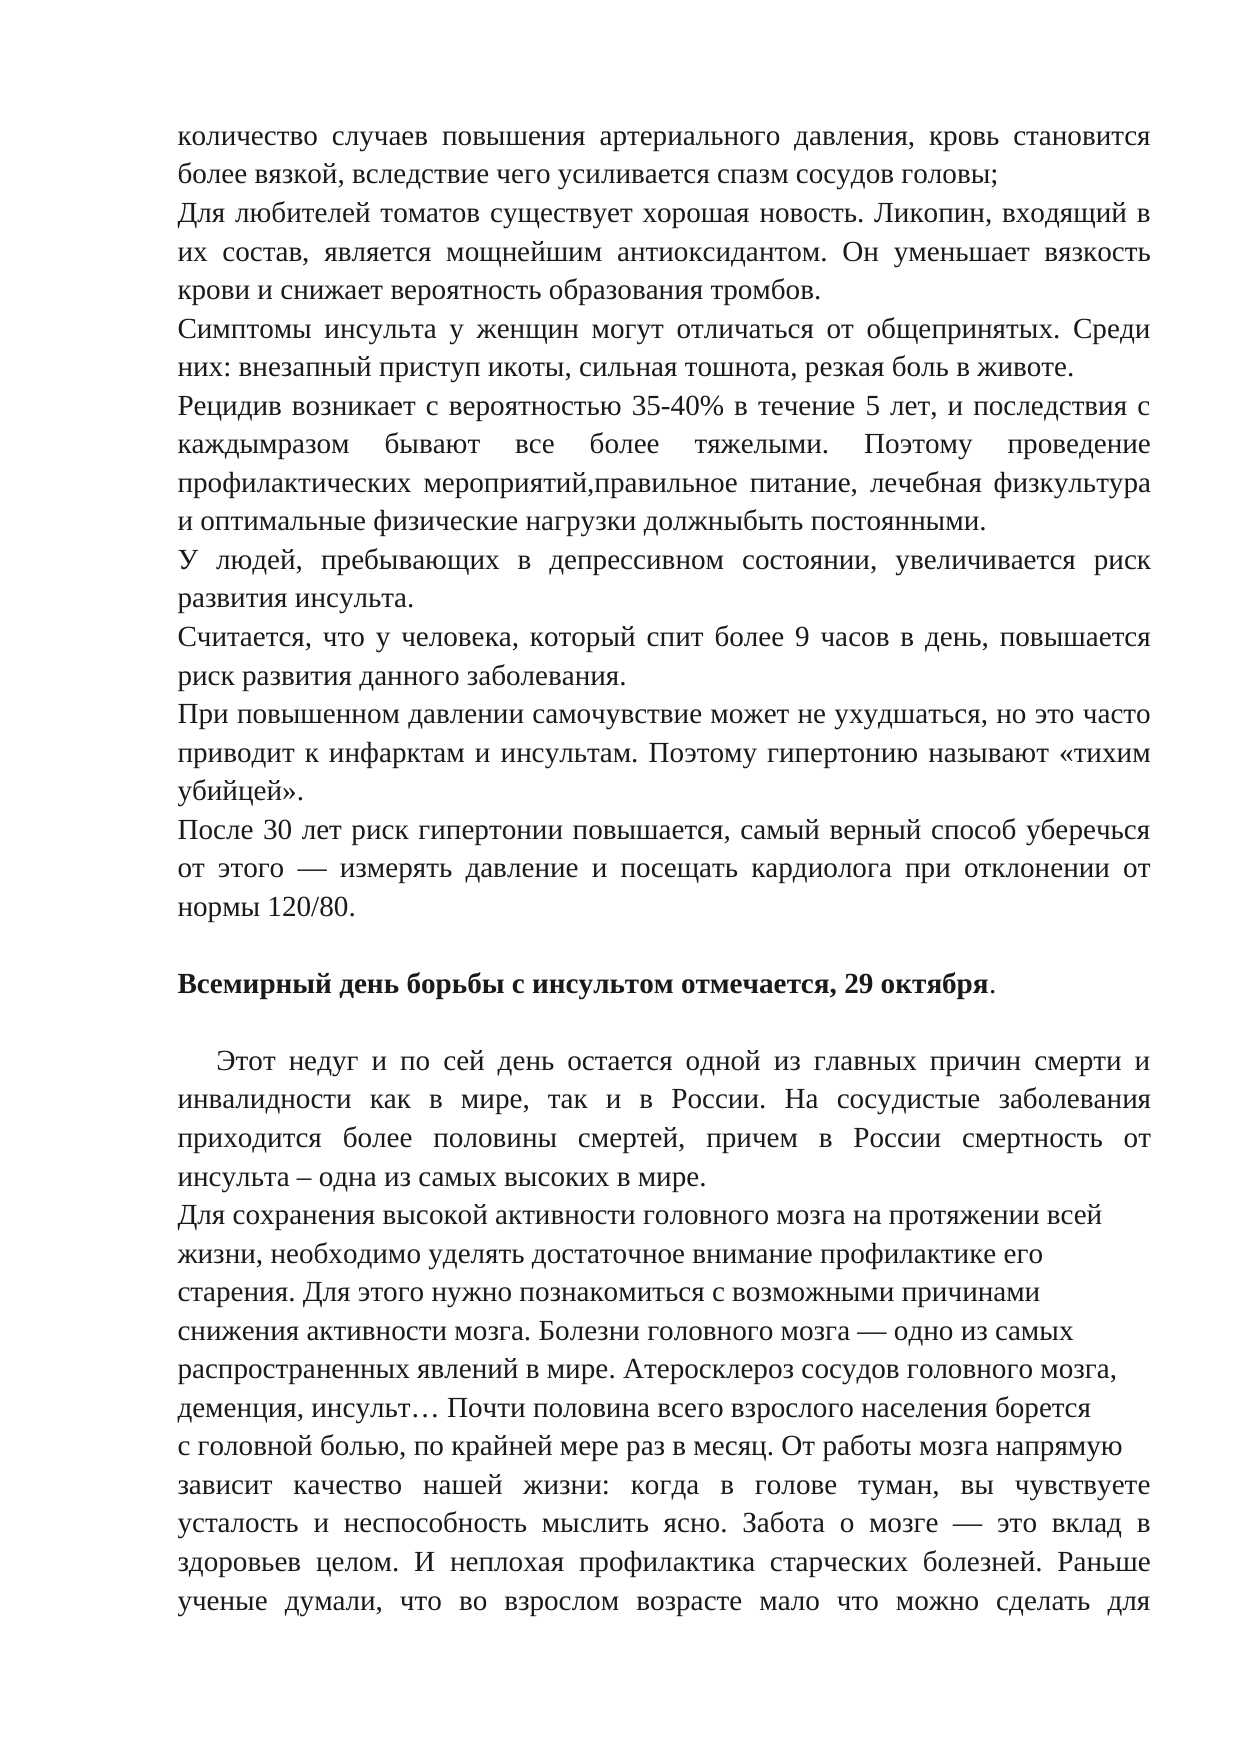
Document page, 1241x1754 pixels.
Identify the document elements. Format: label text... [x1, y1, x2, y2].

text старения. Для этого нужно познакомиться с возможными причинами [177, 1274, 1152, 1308]
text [177, 1467, 1152, 1616]
text Рецидив возникает с вероятностью 35-40% в течение 5 лет, и последствия с каждымразом бывают все более тяжелыми. Поэтому проведение профилактических мероприятий,правильное питание, лечебная физкультура и оптимальные физические нагрузки должныбыть постоянными. [177, 388, 1152, 537]
text Симптомы инсульта у женщин могут отличаться от общепринятых. Среди них: внезапный приступ икоты, сильная тошнота, резкая боль в животе. [177, 311, 1152, 383]
text деменция, инсульт… Почти половина всего взрослого населения борется [177, 1390, 1152, 1423]
text жизни, необходимо уделять достаточное внимание профилактике его [177, 1236, 1152, 1269]
text Всемирный день борьбы с инсультом отмечается, 29 октября. [177, 966, 1152, 999]
text Этот недуг и по сей день остается одной из главных причин смерти и инвалидности как в мире, так и в России. На сосудистые заболевания приходится более половины смертей, причем в России смертность от инсульта – одна из самых высоких в мире. [177, 1043, 1152, 1192]
text с головной болью, по крайней мере раз в месяц. От работы мозга напрямую [177, 1428, 1152, 1462]
text снижения активности мозга. Болезни головного мозга — одно из самых [177, 1313, 1152, 1346]
text Для любителей томатов существует хорошая новость. Ликопин, входящий в их состав, является мощнейшим антиоксидантом. Он уменьшает вязкость крови и снижает вероятность образования тромбов. [177, 195, 1152, 306]
text Считается, что у человека, который спит более 9 часов в день, повышается риск развития данного заболевания. [177, 619, 1152, 691]
text При повышенном давлении самочувствие может не ухудшаться, но это часто приводит к инфарктам и инсультам. Поэтому гипертонию называют «тихим убийцей». [177, 696, 1152, 807]
text У людей, пребывающих в депрессивном состоянии, увеличивается риск развития инсульта. [177, 542, 1152, 614]
text Для сохранения высокой активности головного мозга на протяжении всей [177, 1197, 1152, 1231]
text распространенных явлений в мире. Атеросклероз сосудов головного мозга, [177, 1351, 1152, 1385]
text После 30 лет риск гипертонии повышается, самый верный способ уберечься от этого — измерять давление и посещать кардиолога при отклонении от нормы 120/80. [177, 812, 1152, 922]
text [177, 118, 1152, 190]
